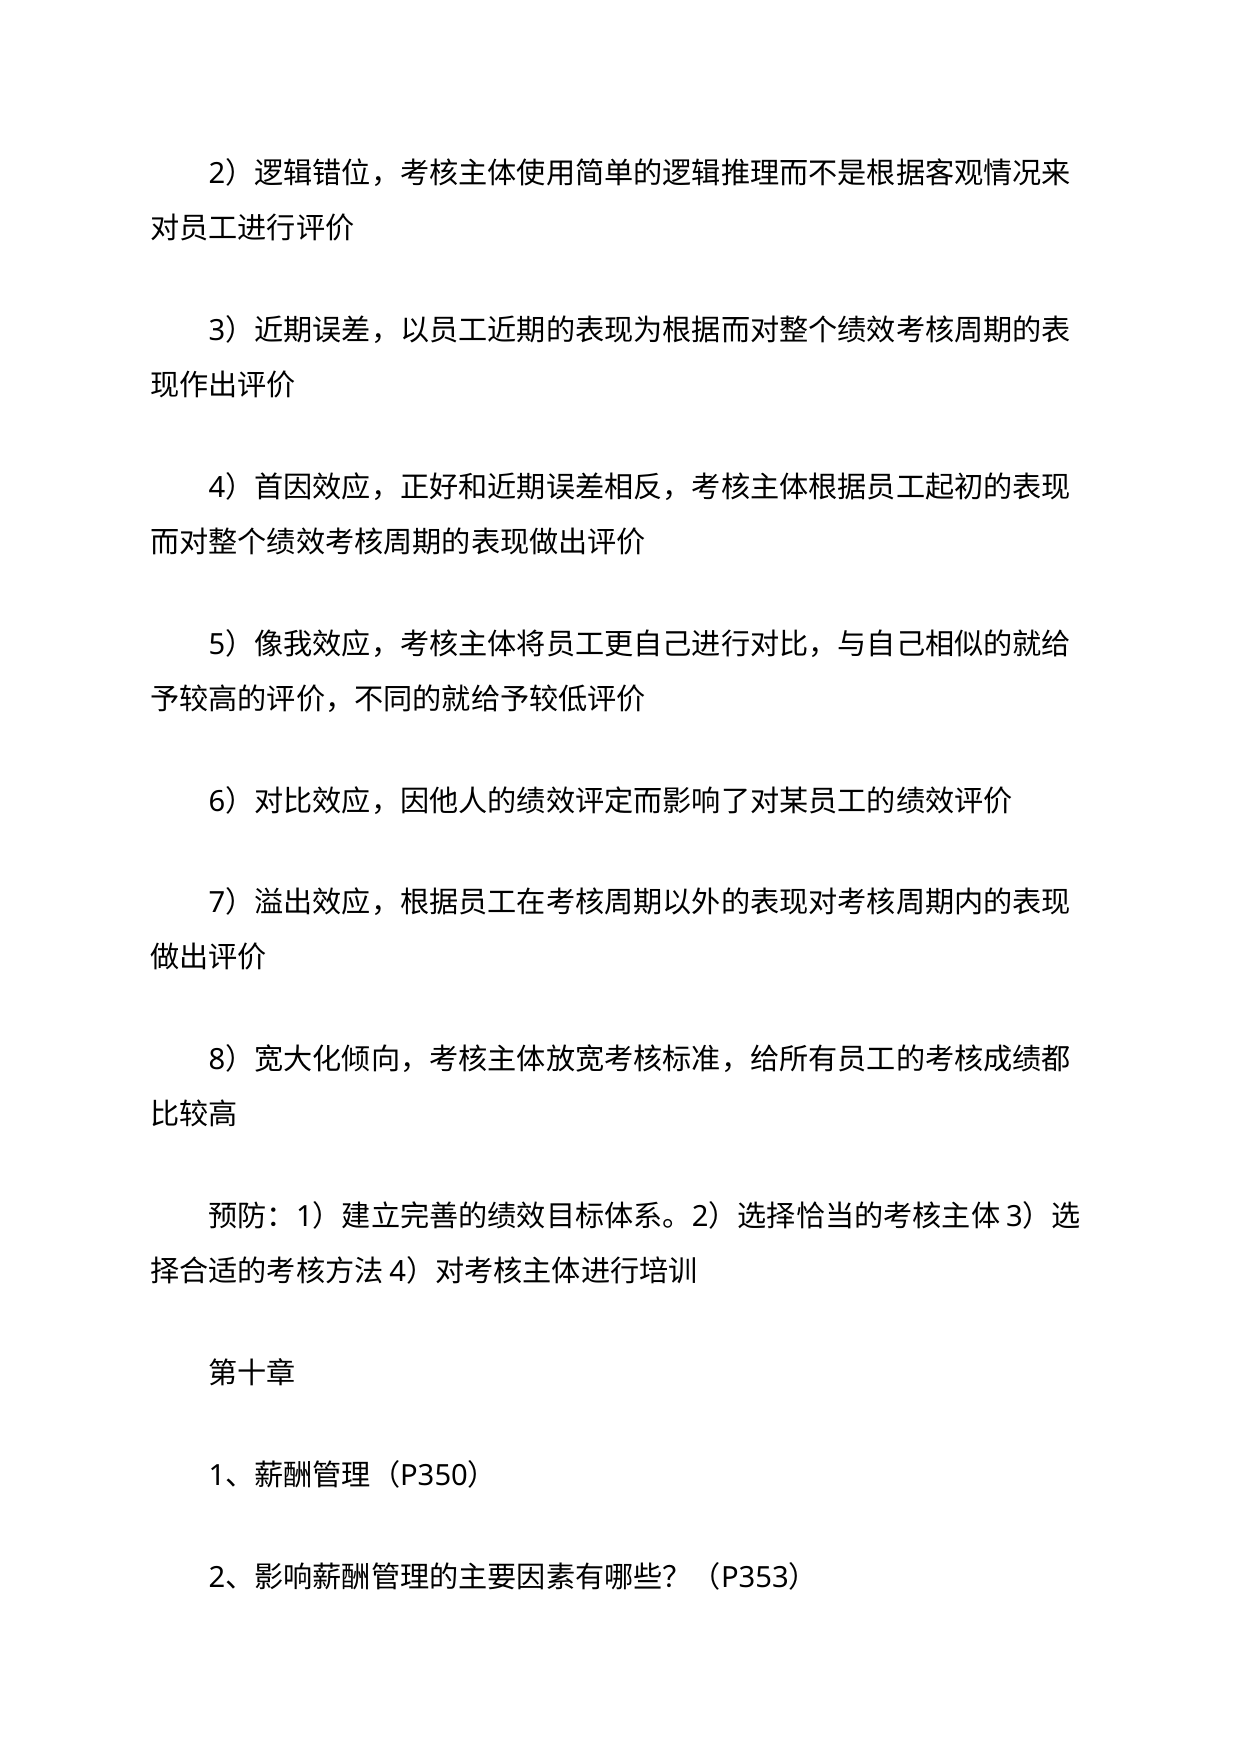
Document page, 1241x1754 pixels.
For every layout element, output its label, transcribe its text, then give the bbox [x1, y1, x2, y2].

text 2、影响薪酬管理的主要因素有哪些？（P353） [150, 1553, 1090, 1596]
text 2）逻辑错位，考核主体使用简单的逻辑推理而不是根据客观情况来对员工进行评价 [150, 150, 1090, 247]
text 6）对比效应，因他人的绩效评定而影响了对某员工的绩效评价 [150, 777, 1090, 819]
text 5）像我效应，考核主体将员工更自己进行对比，与自己相似的就给予较高的评价，不同的就给予较低评价 [150, 620, 1090, 718]
text 7）溢出效应，根据员工在考核周期以外的表现对考核周期内的表现做出评价 [150, 879, 1090, 976]
text 第十章 [150, 1349, 1090, 1392]
text 4）首因效应，正好和近期误差相反，考核主体根据员工起初的表现而对整个绩效考核周期的表现做出评价 [150, 463, 1090, 561]
text 3）近期误差，以员工近期的表现为根据而对整个绩效考核周期的表现作出评价 [150, 307, 1090, 404]
text 1、薪酬管理（P350） [150, 1451, 1090, 1494]
text 8）宽大化倾向，考核主体放宽考核标准，给所有员工的考核成绩都比较高 [150, 1036, 1090, 1133]
text 预防：1）建立完善的绩效目标体系。2）选择恰当的考核主体3）选择合适的考核方法4）对考核主体进行培训 [150, 1193, 1090, 1290]
